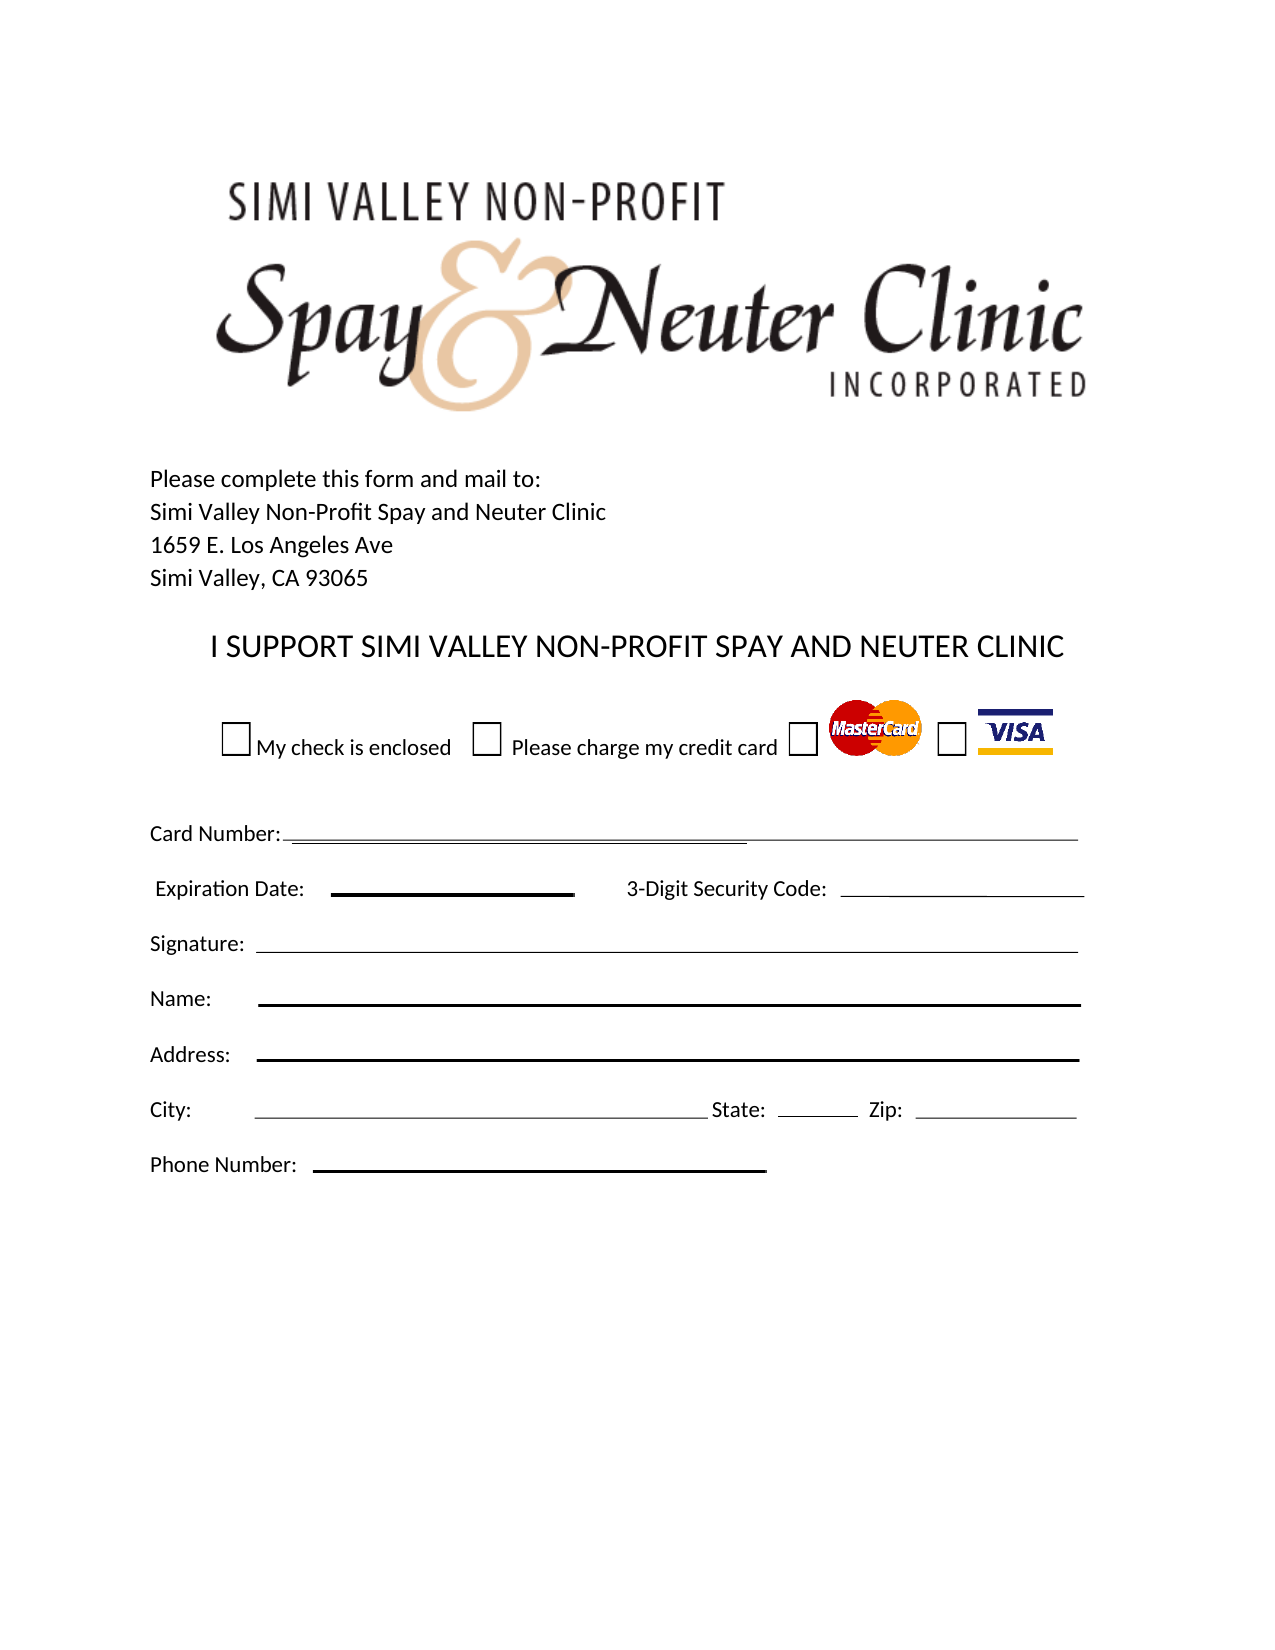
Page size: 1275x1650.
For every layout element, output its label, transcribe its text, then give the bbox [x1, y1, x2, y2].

picture [150, 150, 1125, 445]
text Name: [150, 984, 1125, 1012]
picture [937, 722, 967, 756]
text My check is enclosed Please charge my credit card [150, 699, 1125, 761]
picture [472, 722, 502, 756]
text Simi Valley, CA 93065 [150, 562, 1125, 593]
text City: State: Zip: [150, 1095, 1125, 1123]
picture [976, 707, 1054, 756]
text Simi Valley Non-Profit Spay and Neuter Clinic [150, 496, 1125, 527]
text Expiration Date: 3-Digit Security Code: [150, 874, 1125, 902]
text Card Number: [150, 819, 1125, 847]
text 1659 E. Los Angeles Ave [150, 529, 1125, 560]
picture [221, 722, 251, 756]
text Address: [150, 1040, 1125, 1068]
picture [788, 722, 818, 756]
text Phone Number: [150, 1150, 1125, 1178]
text Signature: [150, 929, 1125, 957]
text I SUPPORT SIMI VALLEY NON-PROFIT SPAY AND NEUTER CLINIC [150, 625, 1125, 666]
text Please complete this form and mail to: [150, 463, 1125, 494]
picture [828, 699, 922, 756]
picture [330, 893, 575, 897]
